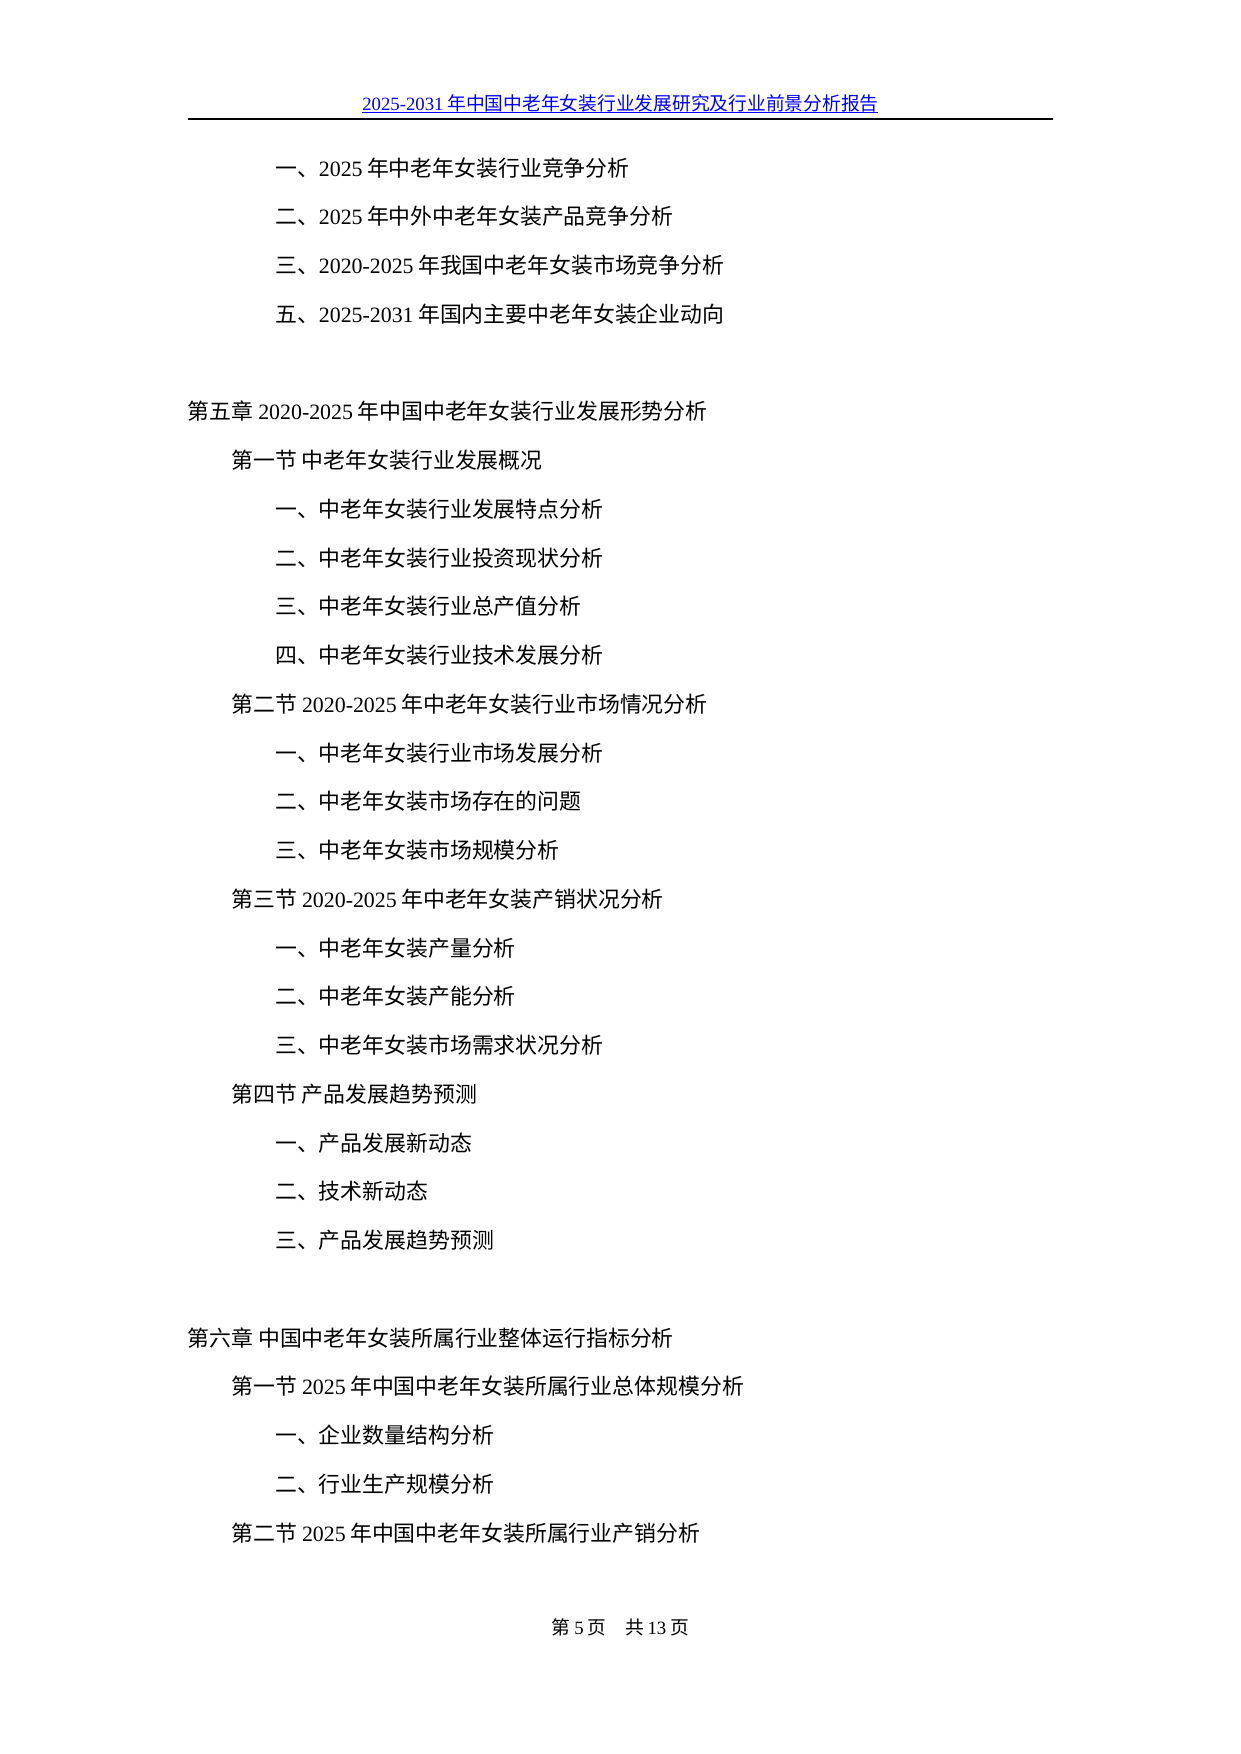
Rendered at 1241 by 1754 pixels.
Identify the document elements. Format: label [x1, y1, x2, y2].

text [187, 150, 1053, 1548]
